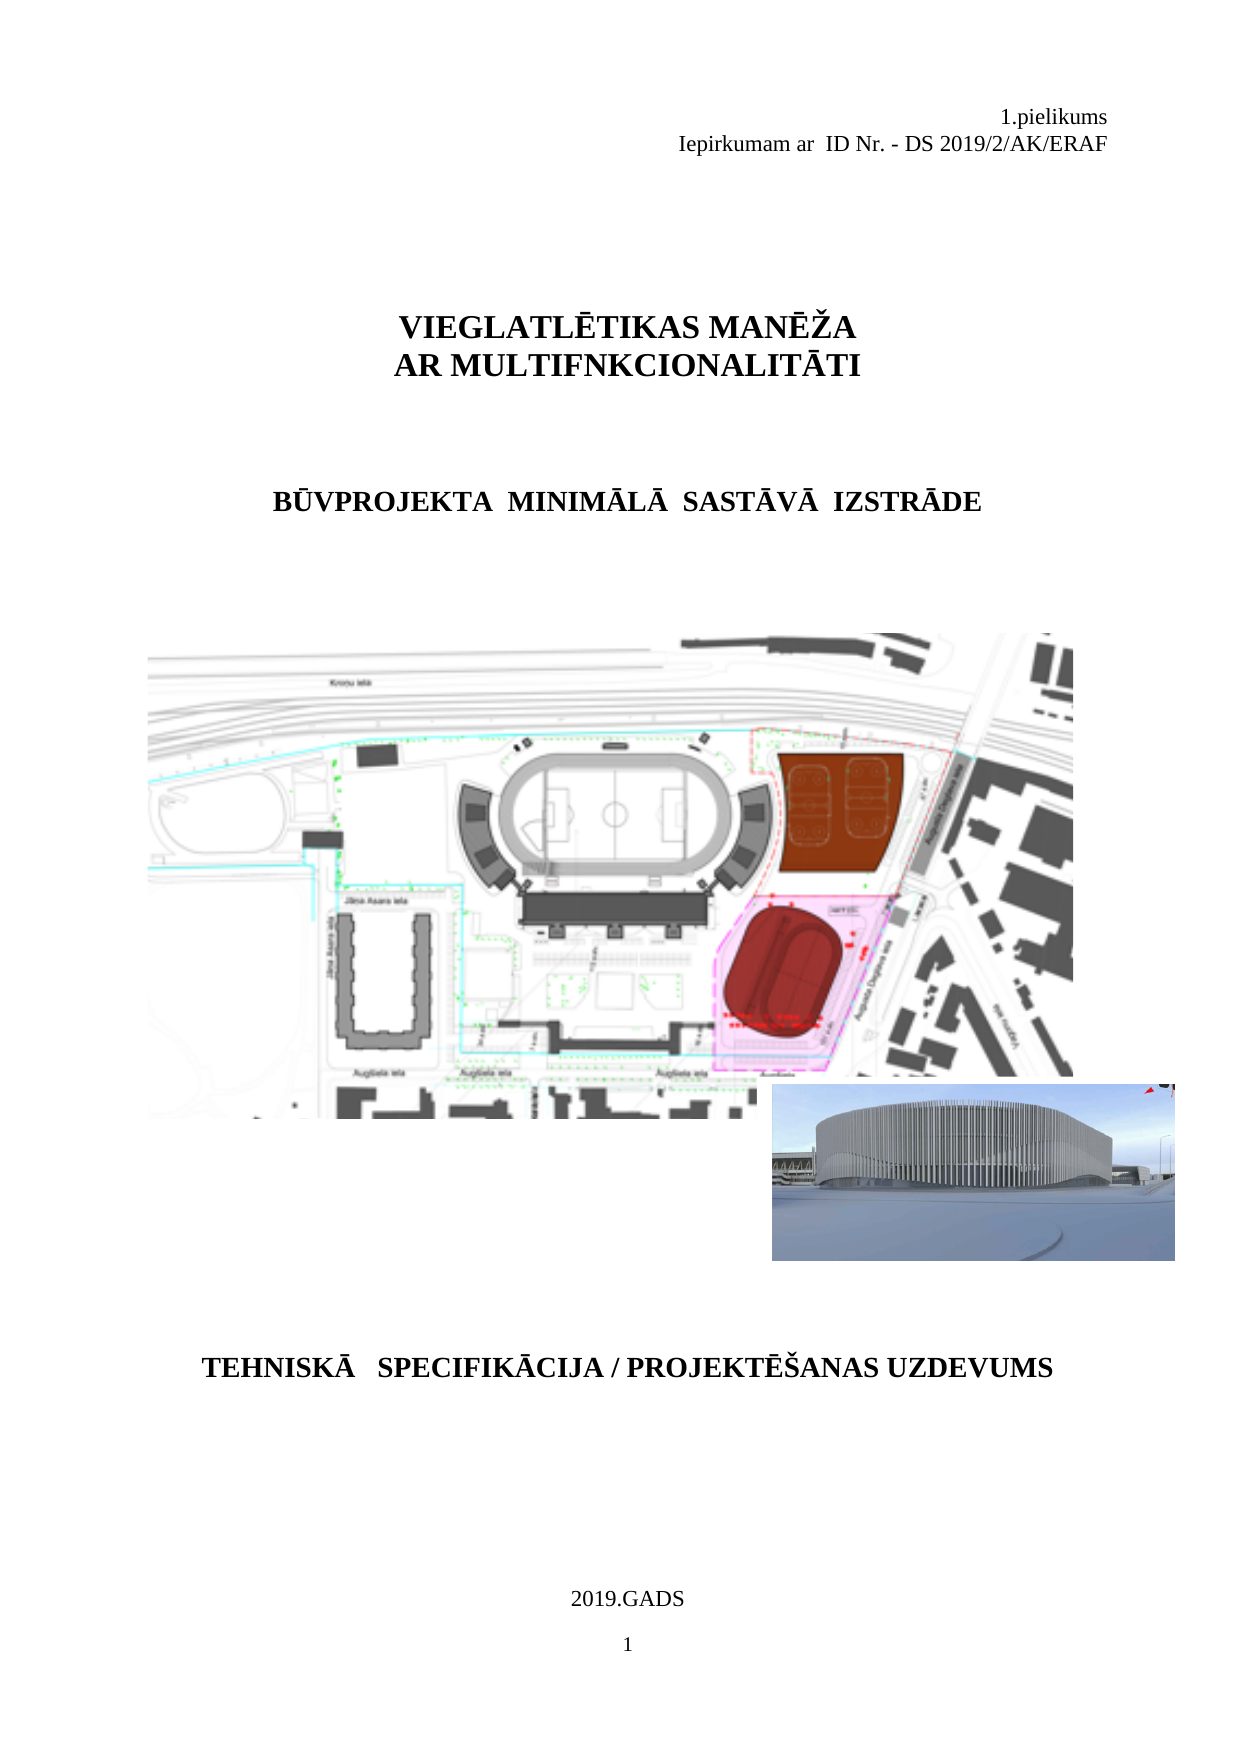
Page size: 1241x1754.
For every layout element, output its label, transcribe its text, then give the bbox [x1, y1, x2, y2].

text BŪVPROJEKTA MINIMĀLĀ SASTĀVĀ IZSTRĀDE [148, 484, 1107, 518]
text AR MULTIFNKCIONALITĀTI [148, 346, 1107, 384]
text 2019.GADS [148, 1585, 1107, 1612]
text TEHNISKĀ SPECIFIKĀCIJA / PROJEKTĒŠANAS UZDEVUMS [148, 1351, 1107, 1384]
text 1.pielikums [148, 103, 1107, 130]
picture [147, 633, 1074, 1119]
text VIEGLATLĒTIKAS MANĒŽA [148, 307, 1107, 346]
text Iepirkumam ar ID Nr. - DS 2019/2/AK/ERAF [148, 130, 1107, 156]
picture [772, 1084, 1175, 1261]
